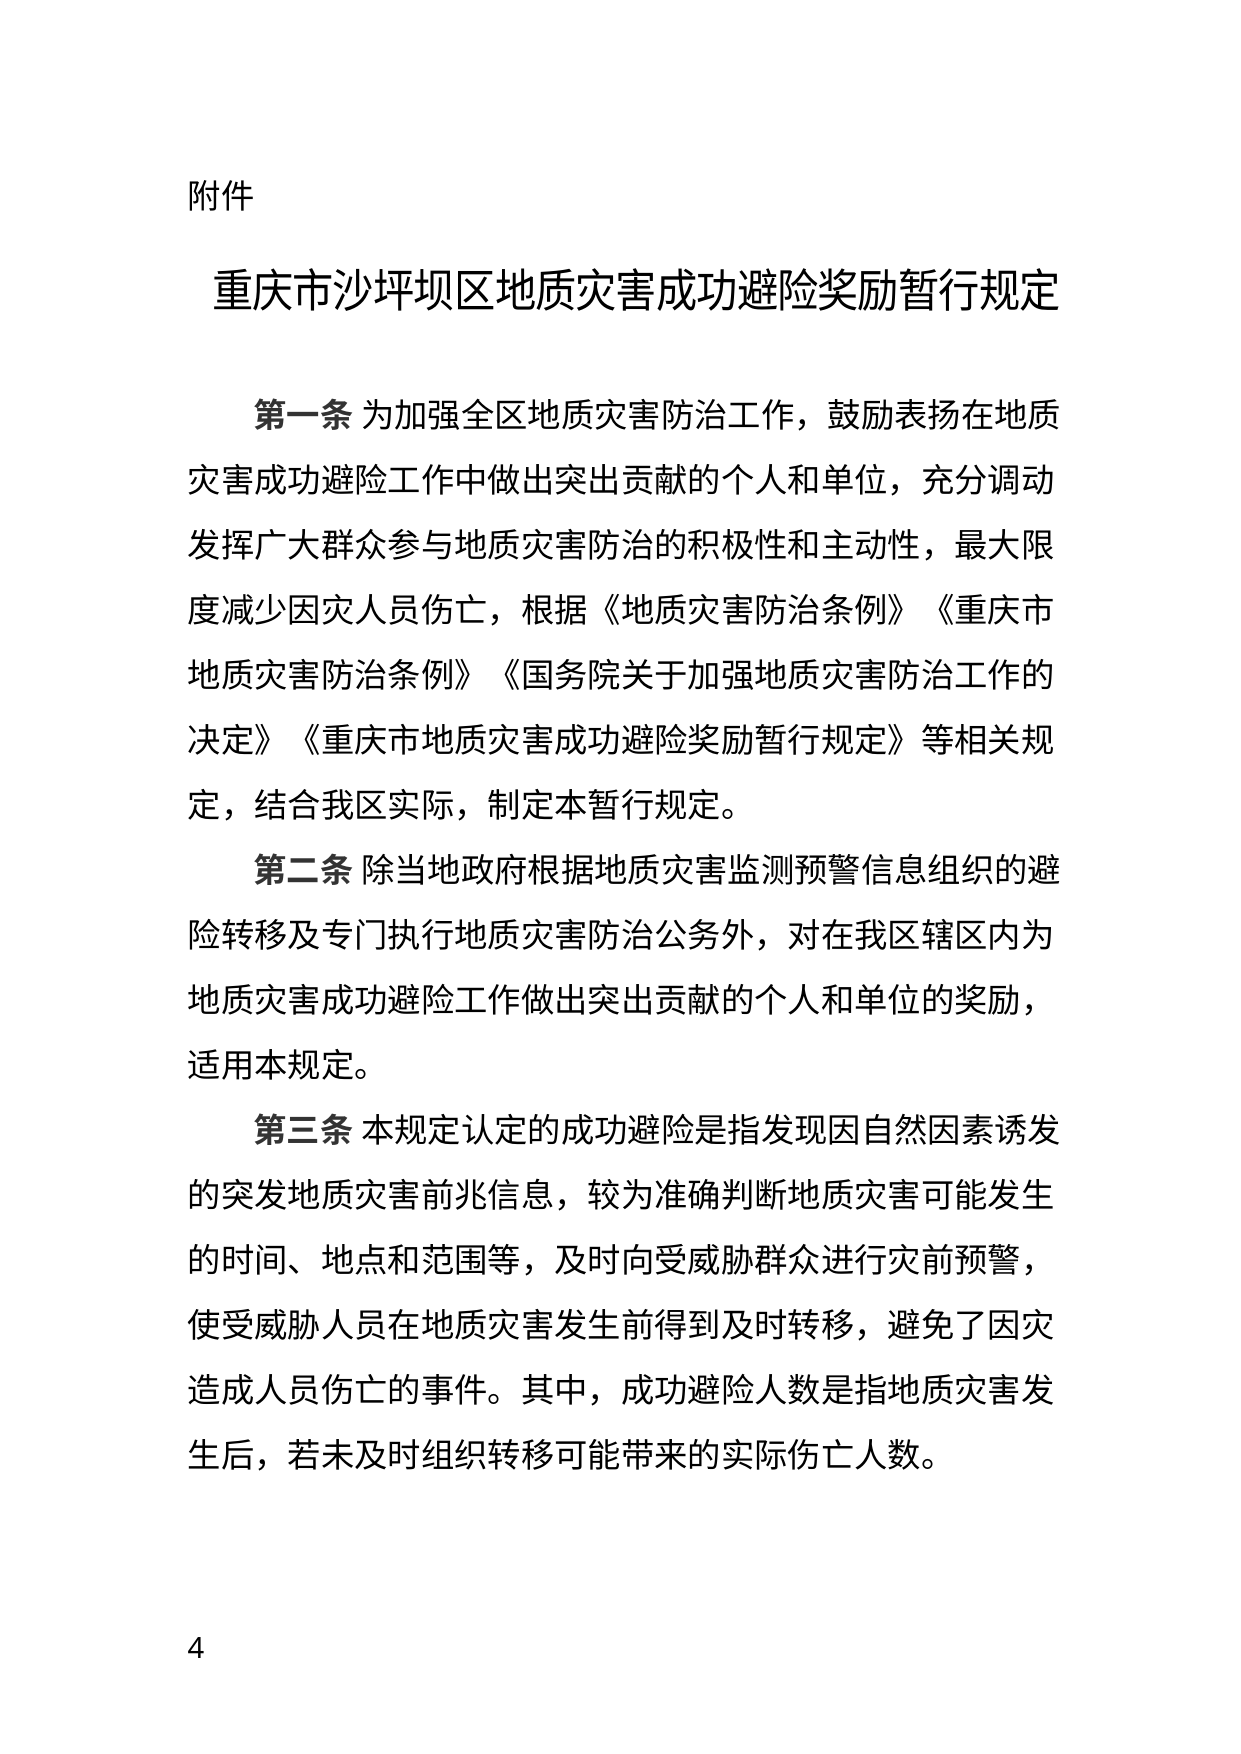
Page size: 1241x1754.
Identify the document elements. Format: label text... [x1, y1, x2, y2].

text 第二条 除当地政府根据地质灾害监测预警信息组织的避险转移及专门执行地质灾害防治公务外，对在我区辖区内为地质灾害成功避险工作做出突出贡献的个人和单位的奖励，适用本规定。 [187, 835, 1085, 1095]
text 重庆市沙坪坝区地质灾害成功避险奖励暂行规定 [187, 259, 1085, 320]
text 第一条 为加强全区地质灾害防治工作，鼓励表扬在地质灾害成功避险工作中做出突出贡献的个人和单位，充分调动发挥广大群众参与地质灾害防治的积极性和主动性，最大限度减少因灾人员伤亡，根据《地质灾害防治条例》《重庆市地质灾害防治条例》《国务院关于加强地质灾害防治工作的决定》《重庆市地质灾害成功避险奖励暂行规定》等相关规定，结合我区实际，制定本暂行规定。 [187, 380, 1085, 835]
text 第三条 本规定认定的成功避险是指发现因自然因素诱发的突发地质灾害前兆信息，较为准确判断地质灾害可能发生的时间、地点和范围等，及时向受威胁群众进行灾前预警，使受威胁人员在地质灾害发生前得到及时转移，避免了因灾造成人员伤亡的事件。其中，成功避险人数是指地质灾害发生后，若未及时组织转移可能带来的实际伤亡人数。 [187, 1095, 1085, 1485]
text （此件公开发布）附件 [187, 162, 1085, 227]
